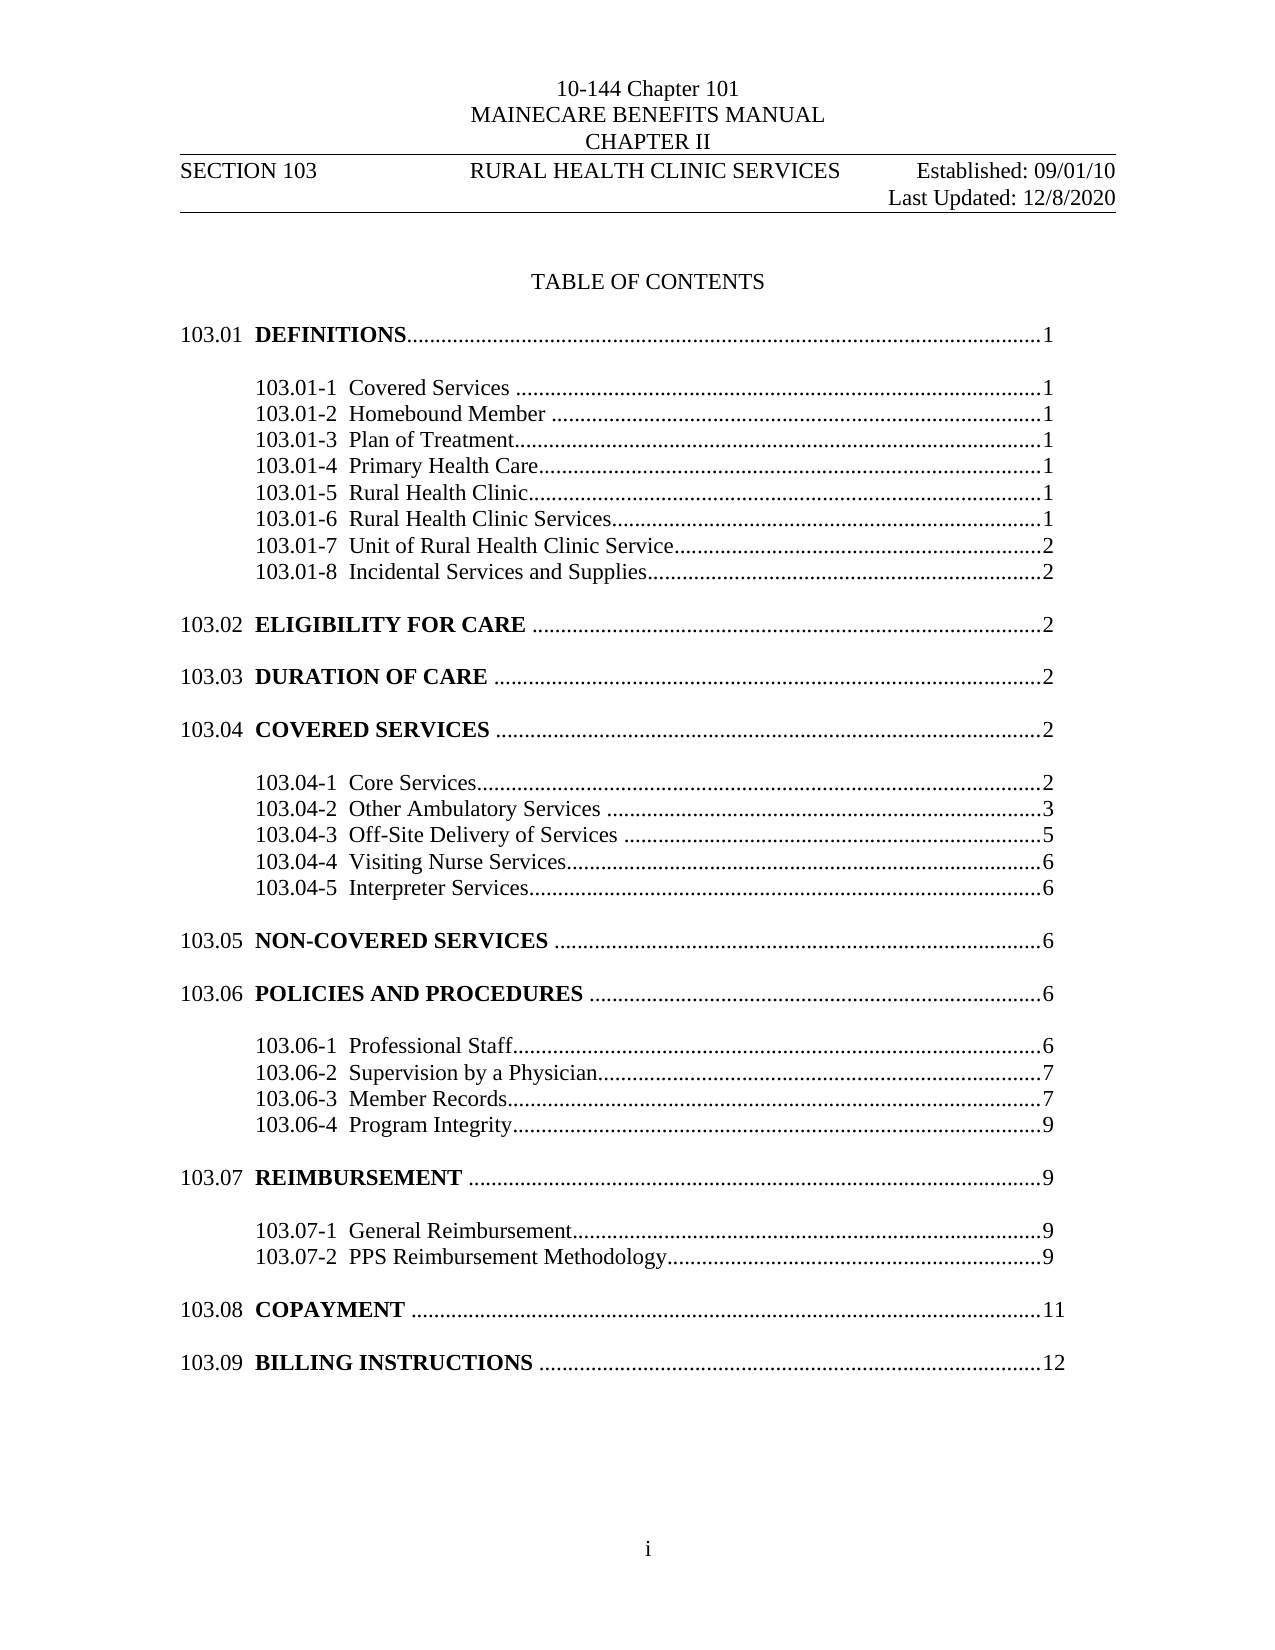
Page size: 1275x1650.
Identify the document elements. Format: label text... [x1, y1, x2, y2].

text 103.02 ELIGIBILITY FOR CARE 2 [180, 611, 1116, 637]
text 103.06-4 Program Integrity 9 [180, 1111, 1116, 1138]
text 103.06-1 Professional Staff 6 [180, 1032, 1116, 1059]
text 103.09 BILLING INSTRUCTIONS 12 [180, 1349, 1116, 1375]
text 103.06 POLICIES AND PROCEDURES 6 [180, 980, 1116, 1006]
text 103.01-5 Rural Health Clinic 1 [180, 479, 1116, 505]
text 103.08 COPAYMENT 11 [180, 1296, 1116, 1322]
text 103.04 COVERED SERVICES 2 [180, 716, 1116, 742]
text TABLE OF CONTENTS [96, 268, 1116, 294]
text 103.04-5 Interpreter Services 6 [180, 874, 1116, 901]
text 103.01-2 Homebound Member 1 [180, 400, 1116, 426]
text 103.07-2 PPS Reimbursement Methodology 9 [180, 1243, 1116, 1269]
text 103.01-8 Incidental Services and Supplies 2 [180, 558, 1116, 584]
text 103.07-1 General Reimbursement 9 [180, 1217, 1116, 1243]
text 103.06-2 Supervision by a Physician 7 [180, 1059, 1116, 1085]
text 103.04-1 Core Services 2 [180, 769, 1116, 795]
text 103.06-3 Member Records 7 [180, 1085, 1116, 1111]
text 103.03 DURATION OF CARE 2 [180, 663, 1116, 690]
text 103.01-6 Rural Health Clinic Services 1 [180, 505, 1116, 532]
text 103.01 DEFINITIONS 1 [180, 321, 1116, 347]
text 103.01-1 Covered Services 1 [180, 373, 1116, 400]
text 103.04-2 Other Ambulatory Services 3 [180, 795, 1116, 822]
text 103.07 REIMBURSEMENT 9 [180, 1164, 1116, 1191]
text 103.04-4 Visiting Nurse Services 6 [180, 848, 1116, 874]
text 103.01-3 Plan of Treatment 1 [180, 426, 1116, 453]
text 103.01-7 Unit of Rural Health Clinic Service 2 [180, 532, 1116, 558]
text 103.04-3 Off-Site Delivery of Services 5 [180, 822, 1116, 848]
text 103.05 NON-COVERED SERVICES 6 [180, 927, 1116, 953]
text 103.01-4 Primary Health Care 1 [180, 453, 1116, 479]
